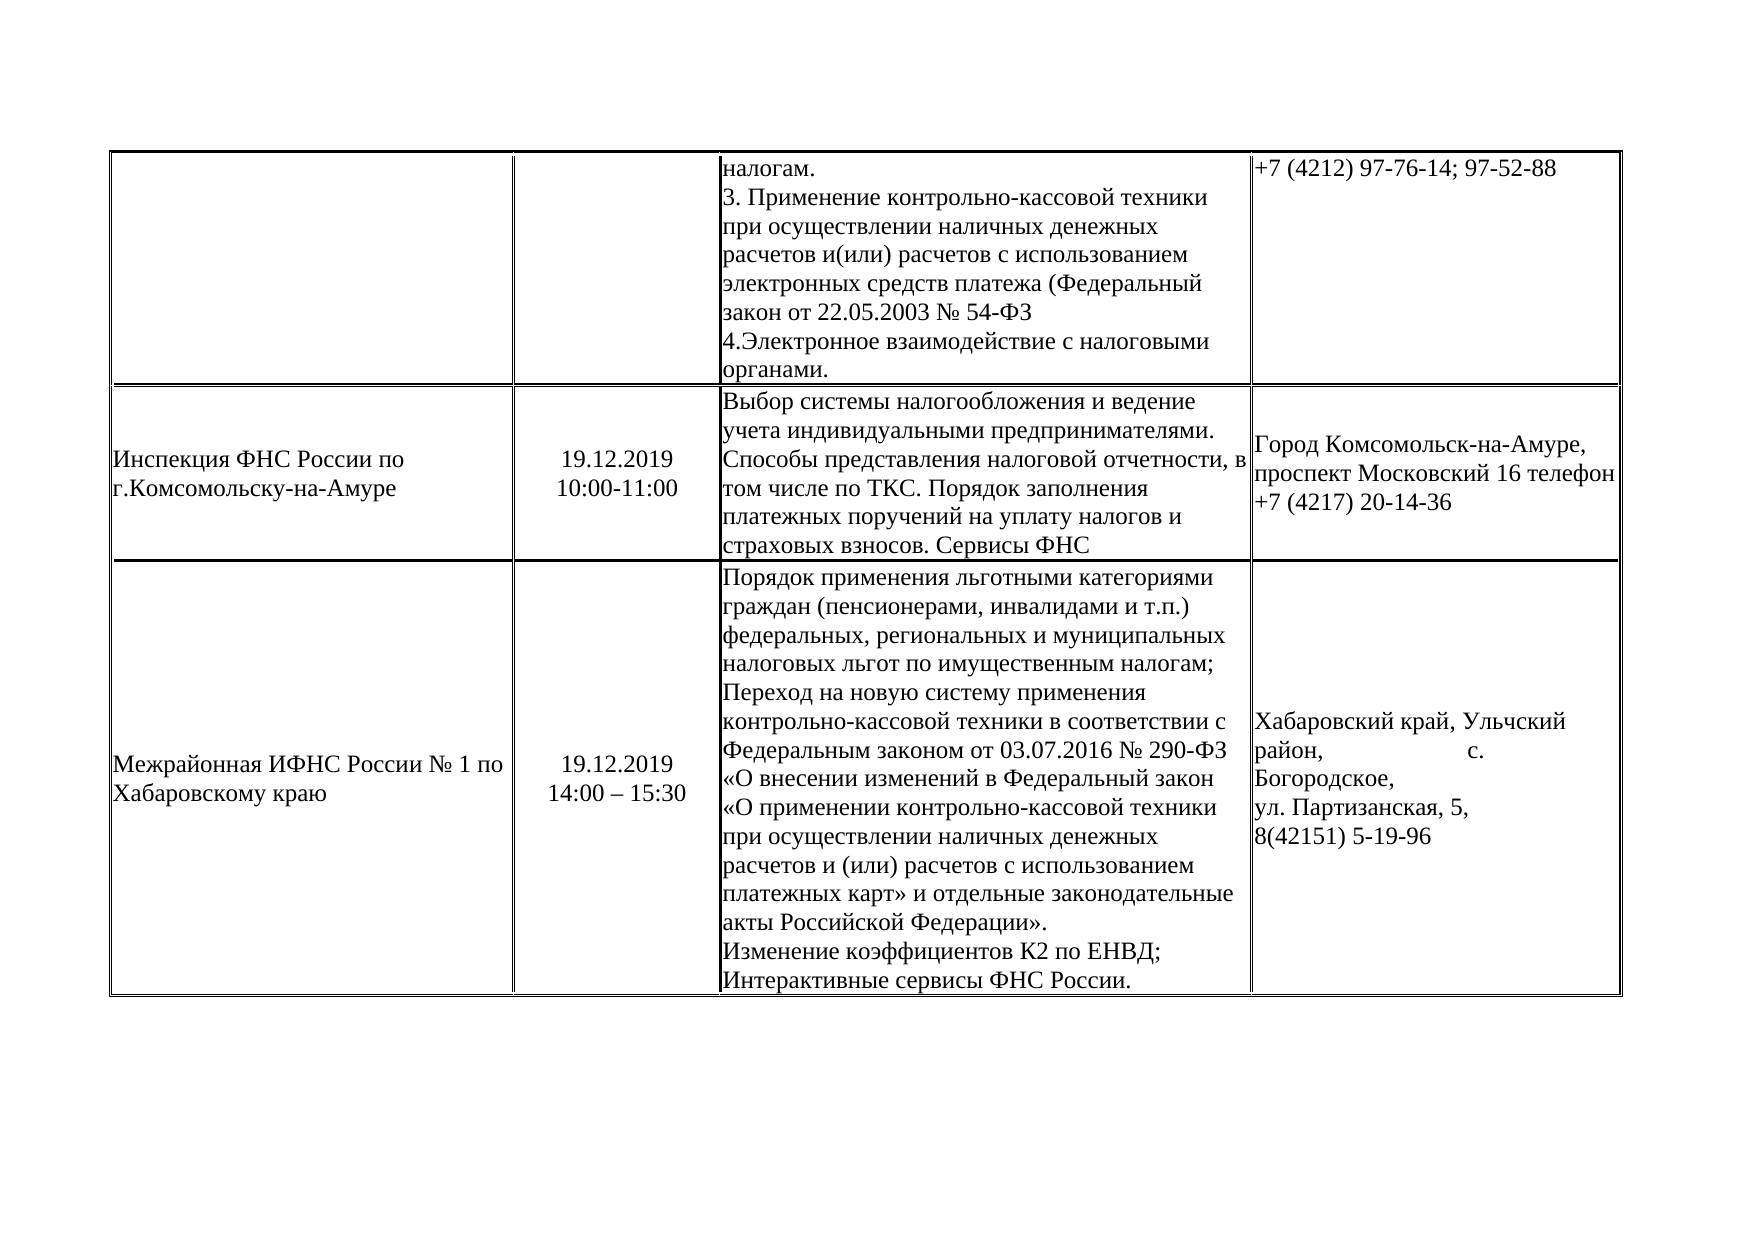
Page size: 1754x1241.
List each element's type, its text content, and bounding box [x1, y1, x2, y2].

table_cell 19.12.2019 14:00 – 15:30 [514, 562, 720, 993]
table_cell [720, 153, 1252, 383]
table_cell Инспекция ФНС России по г.Комсомольску-на-Амуре [112, 383, 512, 559]
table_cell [112, 153, 513, 383]
table_cell 19.12.2019 10:00-11:00 [515, 387, 719, 559]
table_cell Хабаровский край, Ульчский район, с. Богородское, ул. Партизанская, 5, 8(42151) 5-19-96 [1252, 559, 1619, 993]
table_cell Город Комсомольск-на-Амуре, проспект Московский 16 телефон +7 (4217) 20-14-36 [1253, 383, 1620, 559]
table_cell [1252, 153, 1619, 383]
table_cell Межрайонная ИФНС России № 1 по Хабаровскому краю [112, 559, 513, 993]
table_cell Порядок применения льготными категориями граждан (пенсионерами, инвалидами и т.п.) федеральных, региональных и муниципальных налоговых льгот по имущественным налогам; Переход на новую систему применения контрольно-кассовой техники в соответствии с Федеральным законом от 03.07.2016 № 290-ФЗ «О внесении изменений в Федеральный закон «О применении контрольно-кассовой техники при осуществлении наличных денежных расчетов и (или) расчетов с использованием платежных карт» и отдельные законодательные акты Российской Федерации». Изменение коэффициентов К2 по ЕНВД; Интерактивные сервисы ФНС России. [720, 562, 1252, 993]
table_cell Выбор системы налогообложения и ведение учета индивидуальными предпринимателями. Способы представления налоговой отчетности, в том числе по ТКС. Порядок заполнения платежных поручений на уплату налогов и страховых взносов. Сервисы ФНС [722, 387, 1250, 559]
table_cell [514, 152, 720, 383]
